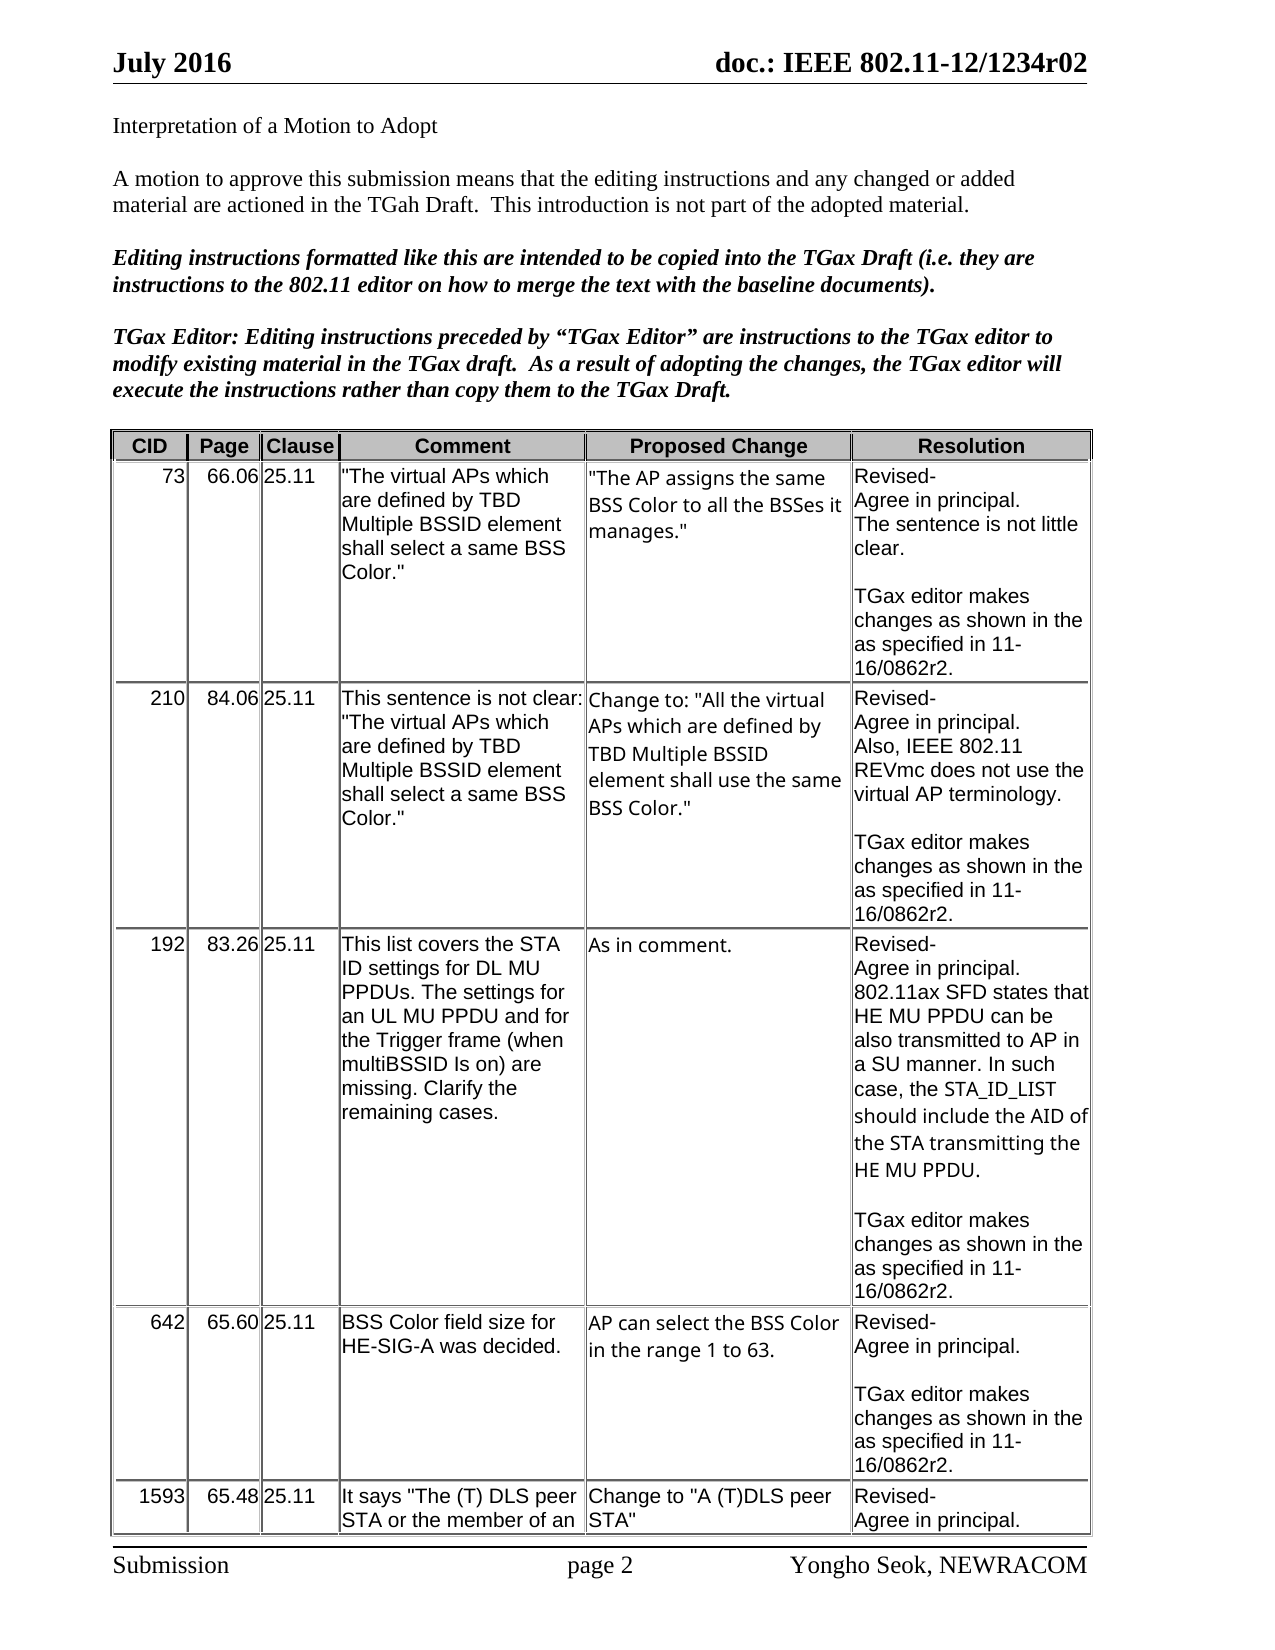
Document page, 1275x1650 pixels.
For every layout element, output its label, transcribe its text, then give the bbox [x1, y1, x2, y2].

table_cell 192 [114, 927, 186, 1305]
table_cell 65.60 [189, 1308, 259, 1479]
table_cell 25.11 [263, 463, 338, 681]
text Interpretation of a Motion to Adopt [112, 112, 1087, 139]
table_cell As in comment. [587, 930, 850, 1305]
text Editing instructions formatted like this are intended to be copied into the TGax Draft (i.e. they are instructions to the 802.11 editor on how to merge the text with the baseline documents). [112, 244, 1087, 297]
table_cell Revised- Agree in principal. TGax editor makes changes as shown in the as specified in 11-16/0862r2. [852, 1305, 1091, 1479]
table_cell This list covers the STA ID settings for DL MU PPDUs. The settings for an UL MU PPDU and for the Trigger frame (when multiBSSID Is on) are missing. Clarify the remaining cases. [341, 930, 584, 1305]
text A motion to approve this submission means that the editing instructions and any changed or added material are actioned in the TGah Draft. This introduction is not part of the adopted material. [112, 165, 1087, 218]
table_cell 73 [114, 459, 186, 681]
table_cell 642 [112, 1305, 187, 1479]
table_cell Revised- Agree in principal. 802.11ax SFD states that HE MU PPDU can be also transmitted to AP in a SU manner. In such case, the STA_ID_LIST should include the AID of the STA transmitting the HE MU PPDU. TGax editor makes changes as shown in the as specified in 11-16/0862r2. [853, 927, 1090, 1305]
table_cell Revised- Agree in principal. The sentence is not little clear. TGax editor makes changes as shown in the as specified in 11-16/0862r2. [853, 459, 1090, 681]
table_cell 66.06 [189, 463, 259, 681]
table_cell BSS Color field size for HE-SIG-A was decided. [341, 1308, 584, 1479]
table_header Proposed Change [586, 432, 852, 459]
table_cell "The AP assigns the same BSS Color to all the BSSes it manages." [587, 463, 850, 681]
table_cell 65.48 [187, 1479, 261, 1533]
table_cell This sentence is not clear: "The virtual APs which are defined by TBD Multiple BSSID element shall select a same BSS Color." [341, 684, 584, 927]
table_cell 83.26 [189, 930, 259, 1305]
table_cell Change to "A (T)DLS peer STA" [586, 1482, 852, 1533]
table_cell Revised- Agree in principal. TGax editor makes changes as shown in the as specified in 11-16/0862r2. [852, 1479, 1090, 1533]
table_cell 210 [114, 681, 186, 927]
table_cell "The virtual APs which are defined by TBD Multiple BSSID element shall select a same BSS Color." [341, 463, 584, 681]
table_header Comment [339, 432, 586, 459]
table_cell Revised- Agree in principal. Also, IEEE 802.11 REVmc does not use the virtual AP terminology. TGax editor makes changes as shown in the as specified in 11-16/0862r2. [853, 681, 1090, 927]
table_header Page [187, 430, 261, 459]
table_cell AP can select the BSS Color in the range 1 to 63. [587, 1308, 850, 1479]
table_cell 1593 [114, 1479, 187, 1533]
table_cell It says "The (T) DLS peer STA or the member of an IBSS" but in an IBSS things are always sent "in a direct path". Also, which peer STA? [339, 1482, 586, 1533]
table_cell 25.11 [263, 930, 338, 1305]
table_header Resolution [852, 432, 1090, 459]
table_cell 25.11 [261, 1482, 339, 1533]
table_cell 84.06 [189, 684, 259, 927]
table_cell 25.11 [263, 1308, 338, 1479]
table_cell Change to: "All the virtual APs which are defined by TBD Multiple BSSID element shall use the same BSS Color." [587, 684, 850, 927]
table_header CID [114, 432, 187, 459]
table_header Clause [261, 430, 339, 459]
table_cell 25.11 [263, 684, 338, 927]
text TGax Editor: Editing instructions preceded by “TGax Editor” are instructions to the TGax editor to modify existing material in the TGax draft. As a result of adopting the changes, the TGax editor will execute the instructions rather than copy them to the TGax Draft. [112, 323, 1087, 402]
